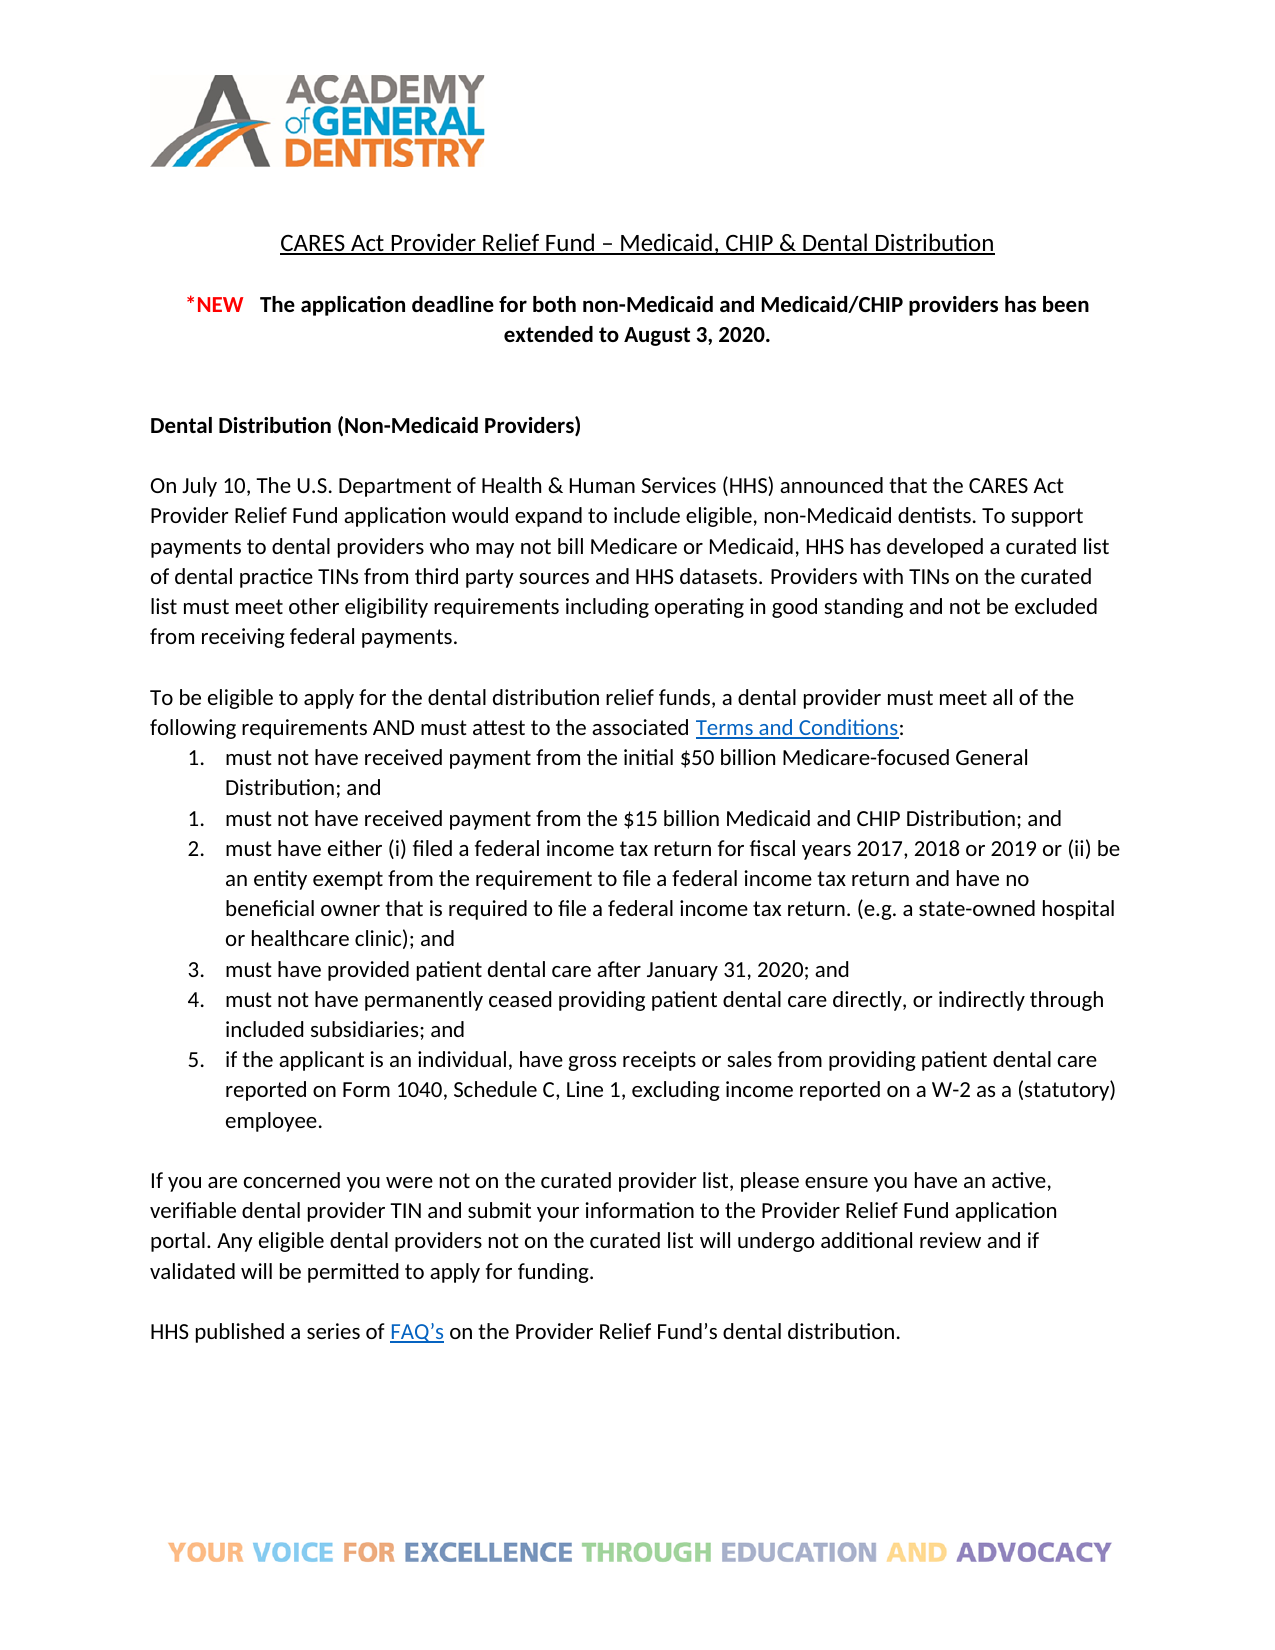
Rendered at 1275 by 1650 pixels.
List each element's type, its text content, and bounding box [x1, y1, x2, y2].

picture [150, 75, 485, 167]
text If you are concerned you were not on the curated provider list, please ensure you have an active, verifiable dental provider TIN and submit your information to the Provider Relief Fund application portal. Any eligible dental providers not on the curated list will undergo additional review and if validated will be permitted to apply for funding. [150, 1166, 1125, 1285]
text On July 10, The U.S. Department of Health & Human Services (HHS) announced that the CARES Act Provider Relief Fund application would expand to include eligible, non-Medicaid dentists. To support payments to dental providers who may not bill Medicare or Medicaid, HHS has developed a curated list of dental practice TINs from third party sources and HHS datasets. Providers with TINs on the curated list must meet other eligibility requirements including operating in good standing and not be excluded from receiving federal payments. [150, 471, 1125, 651]
list must have either (i) filed a federal income tax return for fiscal years 2017, 2018 or 2019 or (ii) be an entity exempt from the requirement to file a federal income tax return and have no beneficial owner that is required to file a federal income tax return. (e.g. a state-owned hospital or healthcare clinic); and [187, 834, 1125, 953]
text To be eligible to apply for the dental distribution relief funds, a dental provider must meet all of the following requirements AND must attest to the associated Terms and Conditions: [150, 683, 1125, 741]
text Dental Distribution (Non-Medicaid Providers) [150, 411, 1125, 439]
text HHS published a series of FAQ’s on the Provider Relief Fund’s dental distribution. [150, 1317, 1125, 1345]
text *NEW The application deadline for both non-Medicaid and Medicaid/CHIP providers has been extended to August 3, 2020. [150, 290, 1125, 348]
list must not have received payment from the $15 billion Medicaid and CHIP Distribution; and [187, 804, 1125, 832]
picture [150, 1530, 1125, 1575]
text CARES Act Provider Relief Fund – Medicaid, CHIP & Dental Distribution [150, 227, 1125, 258]
list if the applicant is an individual, have gross receipts or sales from providing patient dental care reported on Form 1040, Schedule C, Line 1, excluding income reported on a W-2 as a (statutory) employee. [187, 1045, 1125, 1134]
list must not have received payment from the initial $50 billion Medicare-focused General Distribution; and [187, 743, 1125, 802]
list must not have permanently ceased providing patient dental care directly, or indirectly through included subsidiaries; and [187, 985, 1125, 1043]
list must have provided patient dental care after January 31, 2020; and [187, 955, 1125, 983]
